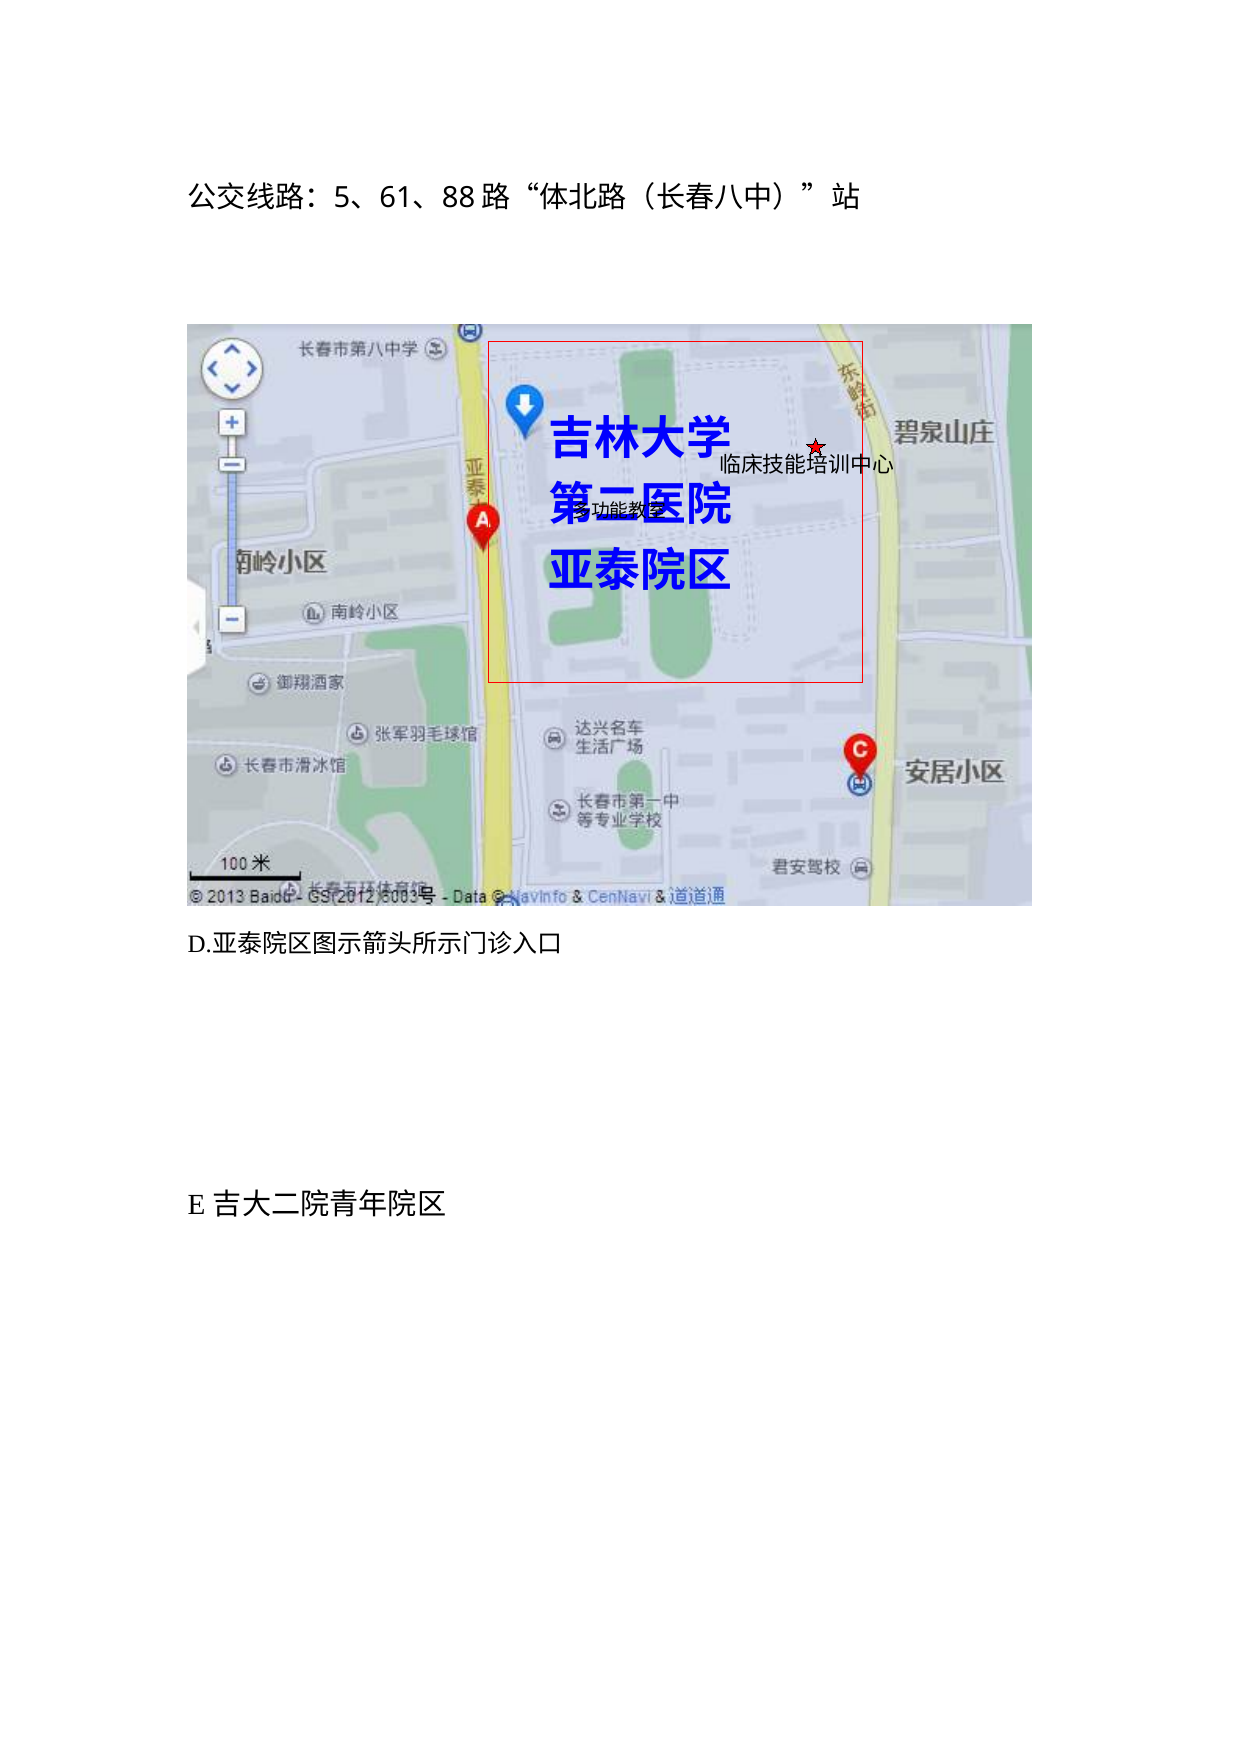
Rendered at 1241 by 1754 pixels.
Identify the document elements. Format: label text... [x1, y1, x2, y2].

text 公交线路：5、61、88路“体北路（长春八中）”站 [187, 162, 1053, 227]
text D.亚泰院区图示箭头所示门诊入口 [187, 292, 1053, 974]
text E 吉大二院青年院区 [187, 1169, 1053, 1234]
